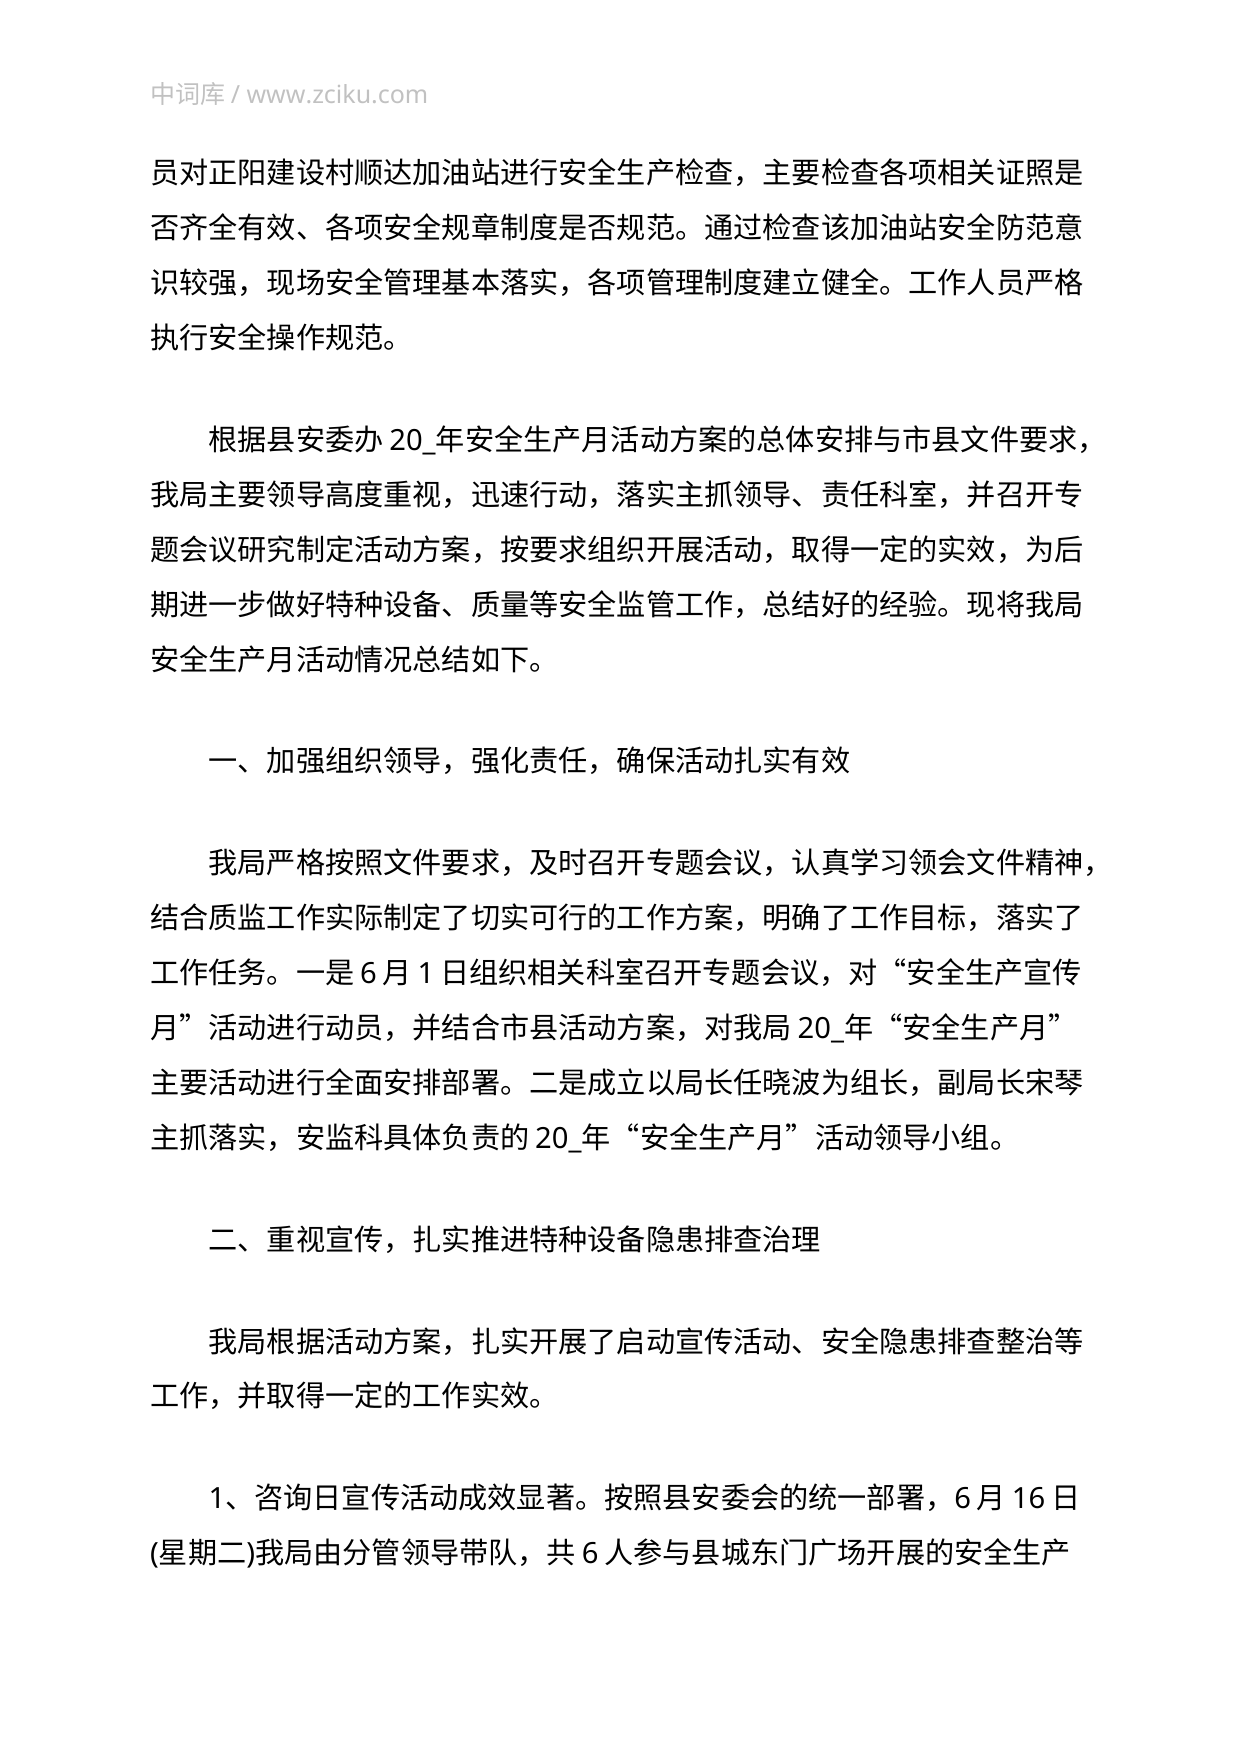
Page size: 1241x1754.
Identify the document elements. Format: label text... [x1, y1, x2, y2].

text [150, 150, 1090, 357]
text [150, 1475, 1090, 1572]
text 一、加强组织领导，强化责任，确保活动扎实有效 [150, 738, 1090, 780]
text 二、重视宣传，扎实推进特种设备隐患排查治理 [150, 1216, 1090, 1259]
text 根据县安委办20_年安全生产月活动方案的总体安排与市县文件要求，我局主要领导高度重视，迅速行动，落实主抓领导、责任科室，并召开专题会议研究制定活动方案，按要求组织开展活动，取得一定的实效，为后期进一步做好特种设备、质量等安全监管工作，总结好的经验。现将我局安全生产月活动情况总结如下。 [150, 416, 1090, 678]
text 我局严格按照文件要求，及时召开专题会议，认真学习领会文件精神，结合质监工作实际制定了切实可行的工作方案，明确了工作目标，落实了工作任务。一是6月1日组织相关科室召开专题会议，对“安全生产宣传月”活动进行动员，并结合市县活动方案，对我局20_年“安全生产月”主要活动进行全面安排部署。二是成立以局长任晓波为组长，副局长宋琴主抓落实，安监科具体负责的20_年“安全生产月”活动领导小组。 [150, 840, 1090, 1157]
text 我局根据活动方案，扎实开展了启动宣传活动、安全隐患排查整治等工作，并取得一定的工作实效。 [150, 1318, 1090, 1415]
